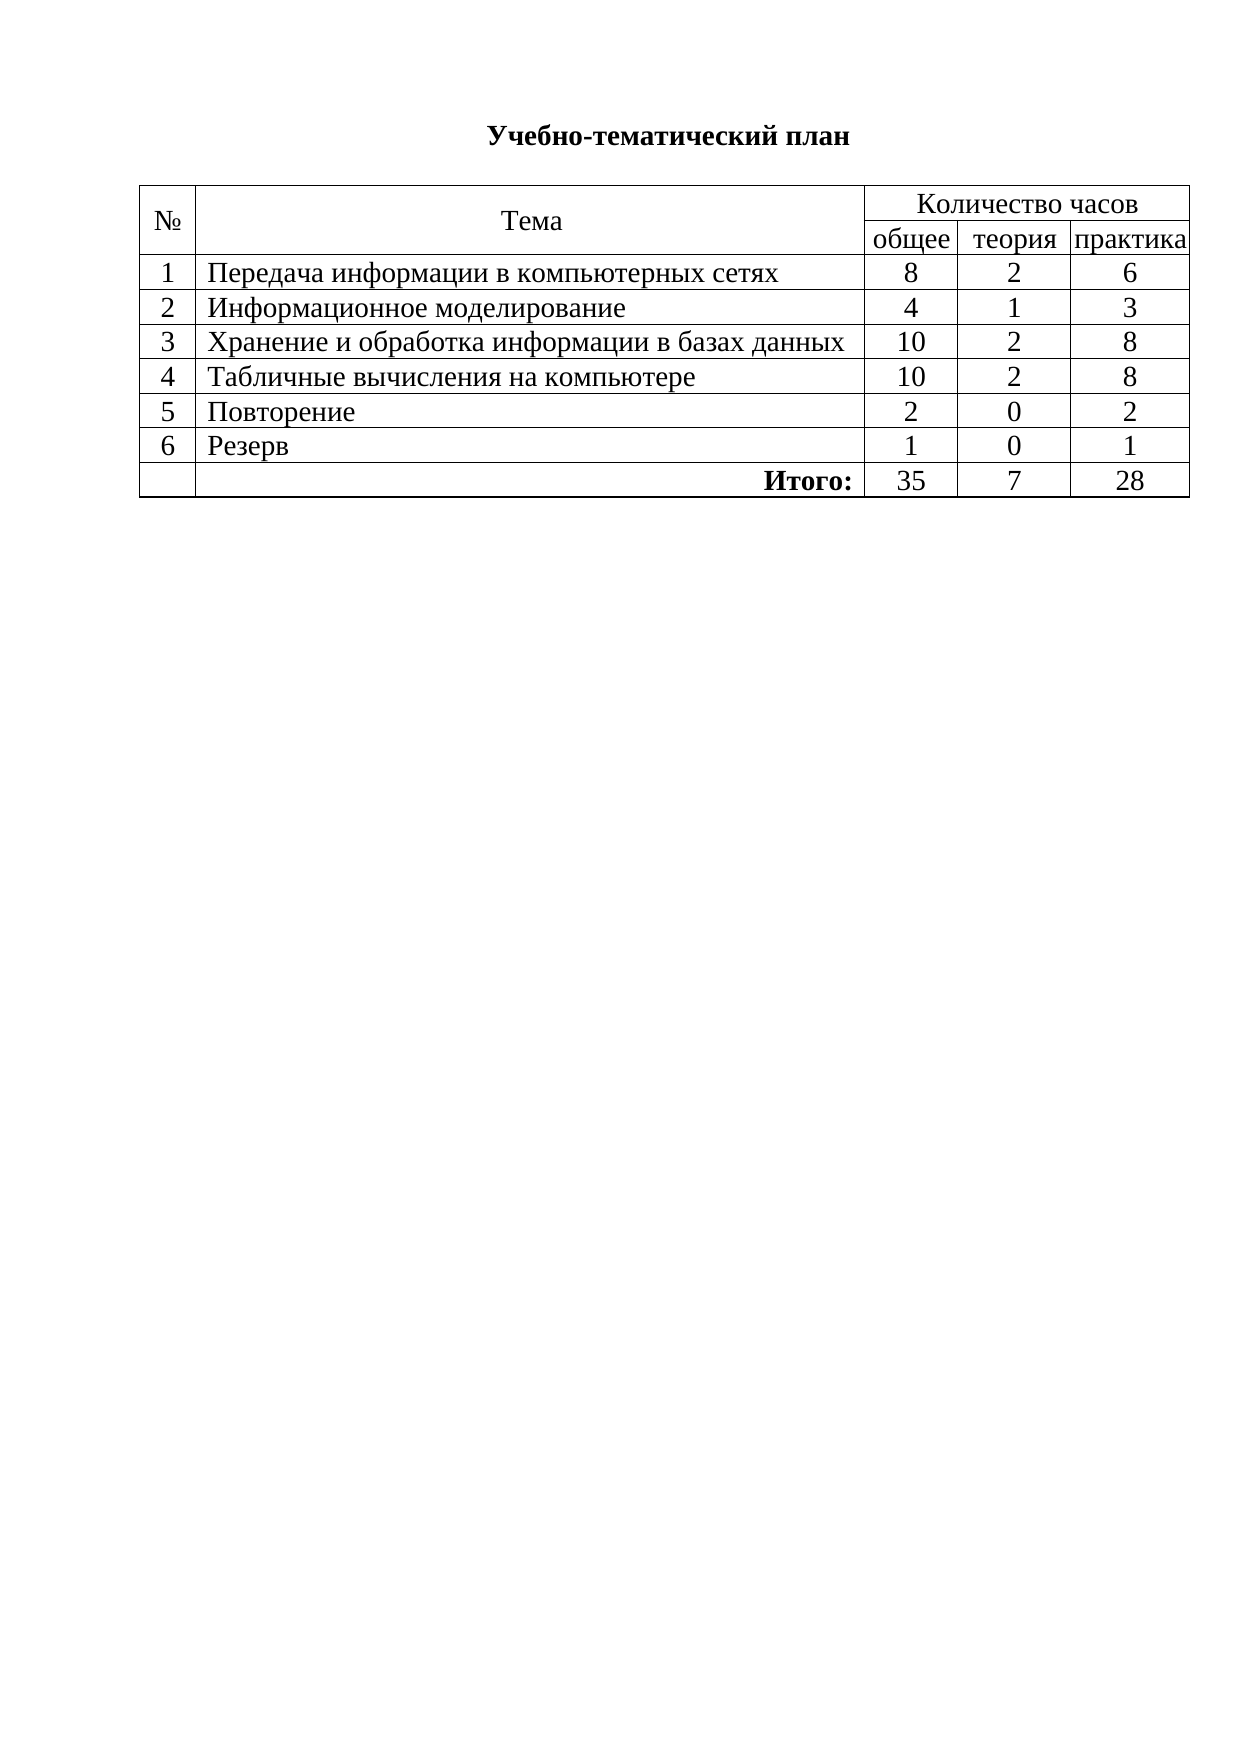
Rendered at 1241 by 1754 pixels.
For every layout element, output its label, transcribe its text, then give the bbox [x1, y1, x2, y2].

table_cell Хранение и обработка информации в базах данных [196, 325, 864, 358]
table_cell Информационное моделирование [196, 290, 864, 323]
table_cell Табличные вычисления на компьютере [196, 359, 864, 393]
table_cell 8 [1071, 359, 1189, 393]
table_cell Передача информации в компьютерных сетях [196, 255, 864, 289]
table_cell 0 [958, 428, 1070, 462]
table_cell 6 [140, 428, 195, 462]
table_cell теория [958, 221, 1070, 254]
text Учебно-тематический план [177, 118, 1152, 152]
table_cell 35 [865, 463, 957, 496]
table_cell 1 [958, 290, 1070, 323]
table_cell Повторение [196, 394, 864, 427]
table_cell 28 [1071, 463, 1189, 496]
table_cell 4 [140, 359, 195, 393]
table_cell 7 [958, 463, 1070, 496]
table_cell 4 [865, 290, 957, 323]
table_cell 1 [140, 255, 195, 289]
table_header № [140, 186, 195, 254]
table_cell 2 [140, 290, 195, 323]
table_cell практика [1071, 221, 1189, 254]
table_cell 2 [1071, 394, 1189, 427]
table_cell 8 [1071, 325, 1189, 358]
table_cell 5 [140, 394, 195, 427]
table_cell 3 [1071, 290, 1189, 323]
table_cell 2 [958, 359, 1070, 393]
table_cell 1 [1071, 428, 1189, 462]
table_cell Итого: [196, 463, 864, 496]
table_cell 0 [958, 394, 1070, 427]
table_cell 10 [865, 325, 957, 358]
table_cell 3 [140, 325, 195, 358]
table_cell 2 [958, 255, 1070, 289]
table_cell Резерв [196, 428, 864, 462]
table_cell 1 [865, 428, 957, 462]
table_cell 6 [1071, 255, 1189, 289]
table_cell 2 [958, 325, 1070, 358]
table_header Тема [196, 186, 864, 254]
table_header Количество часов [865, 186, 1189, 220]
table_cell [140, 463, 195, 496]
table_cell общее [865, 221, 957, 254]
table_cell 8 [865, 255, 957, 289]
table_cell 2 [865, 394, 957, 427]
table_cell 10 [865, 359, 957, 393]
